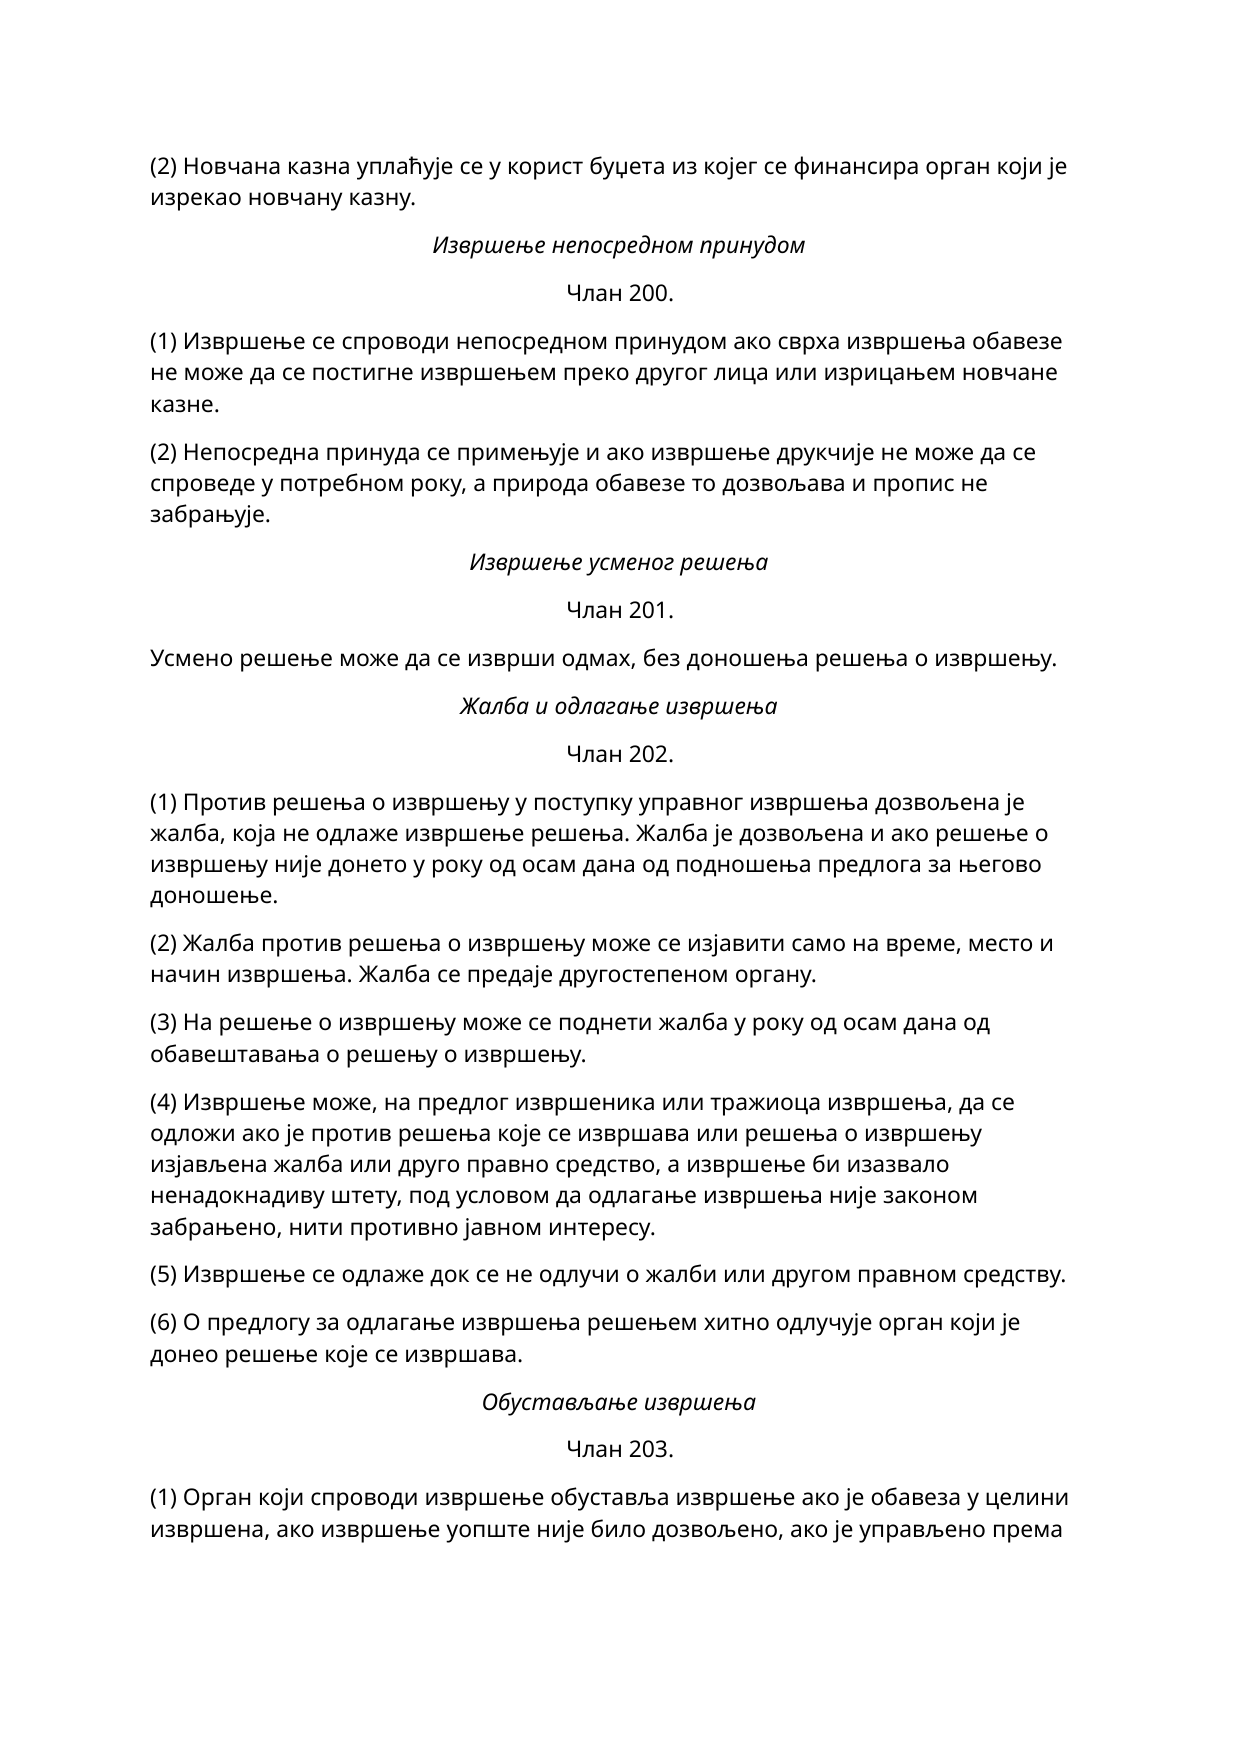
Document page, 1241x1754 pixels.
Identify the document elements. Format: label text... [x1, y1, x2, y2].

text Члан 202. [150, 737, 1090, 769]
text (1) Извршење се спроводи непосредном принудом ако сврха извршења обавезе не може да се постигне извршењем преко другог лица или изрицањем новчане казне. [150, 325, 1090, 419]
text (5) Извршење се одлаже док се не одлучи о жалби или другом правном средству. [150, 1258, 1090, 1289]
text (6) О предлогу за одлагање извршења решењем хитно одлучује орган који је донео решење које се извршава. [150, 1306, 1090, 1369]
text (2) Жалба против решења о извршењу може се изјавити само на време, место и начин извршења. Жалба се предаје другостепеном органу. [150, 927, 1090, 989]
text Члан 201. [150, 594, 1090, 625]
text (3) На решење о извршењу може се поднети жалба у року од осам дана од обавештавања о решењу о извршењу. [150, 1006, 1090, 1069]
text Члан 203. [150, 1433, 1090, 1464]
text Жалба и одлагање извршења [150, 689, 1090, 721]
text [150, 1481, 1090, 1544]
text (1) Против решења о извршењу у поступку управног извршења дозвољена је жалба, која не одлаже извршење решења. Жалба је дозвољена и ако решење о извршењу није донето у року од осам дана од подношења предлога за његово доношење. [150, 785, 1090, 910]
text (2) Непосредна принуда се примењује и ако извршење друкчије не може да се спроведе у потребном року, а природа обавезе то дозвољава и пропис не забрањује. [150, 435, 1090, 529]
text (2) Новчана казна уплаћује се у корист буџета из којег се финансира орган који је изрекао новчану казну. [150, 150, 1090, 212]
text Обустављање извршења [150, 1385, 1090, 1417]
text Извршење усменог решења [150, 546, 1090, 577]
text Усмено решење може да се изврши одмах, без доношења решења о извршењу. [150, 642, 1090, 673]
text Извршење непосредном принудом [150, 229, 1090, 260]
text (4) Извршење може, на предлог извршеника или тражиоца извршења, да се одложи ако је против решења које се извршава или решења о извршењу изјављена жалба или друго правно средство, а извршење би изазвало ненадокнадиву штету, под условом да одлагање извршења није законом забрањено, нити противно јавном интересу. [150, 1085, 1090, 1242]
text Члан 200. [150, 277, 1090, 308]
